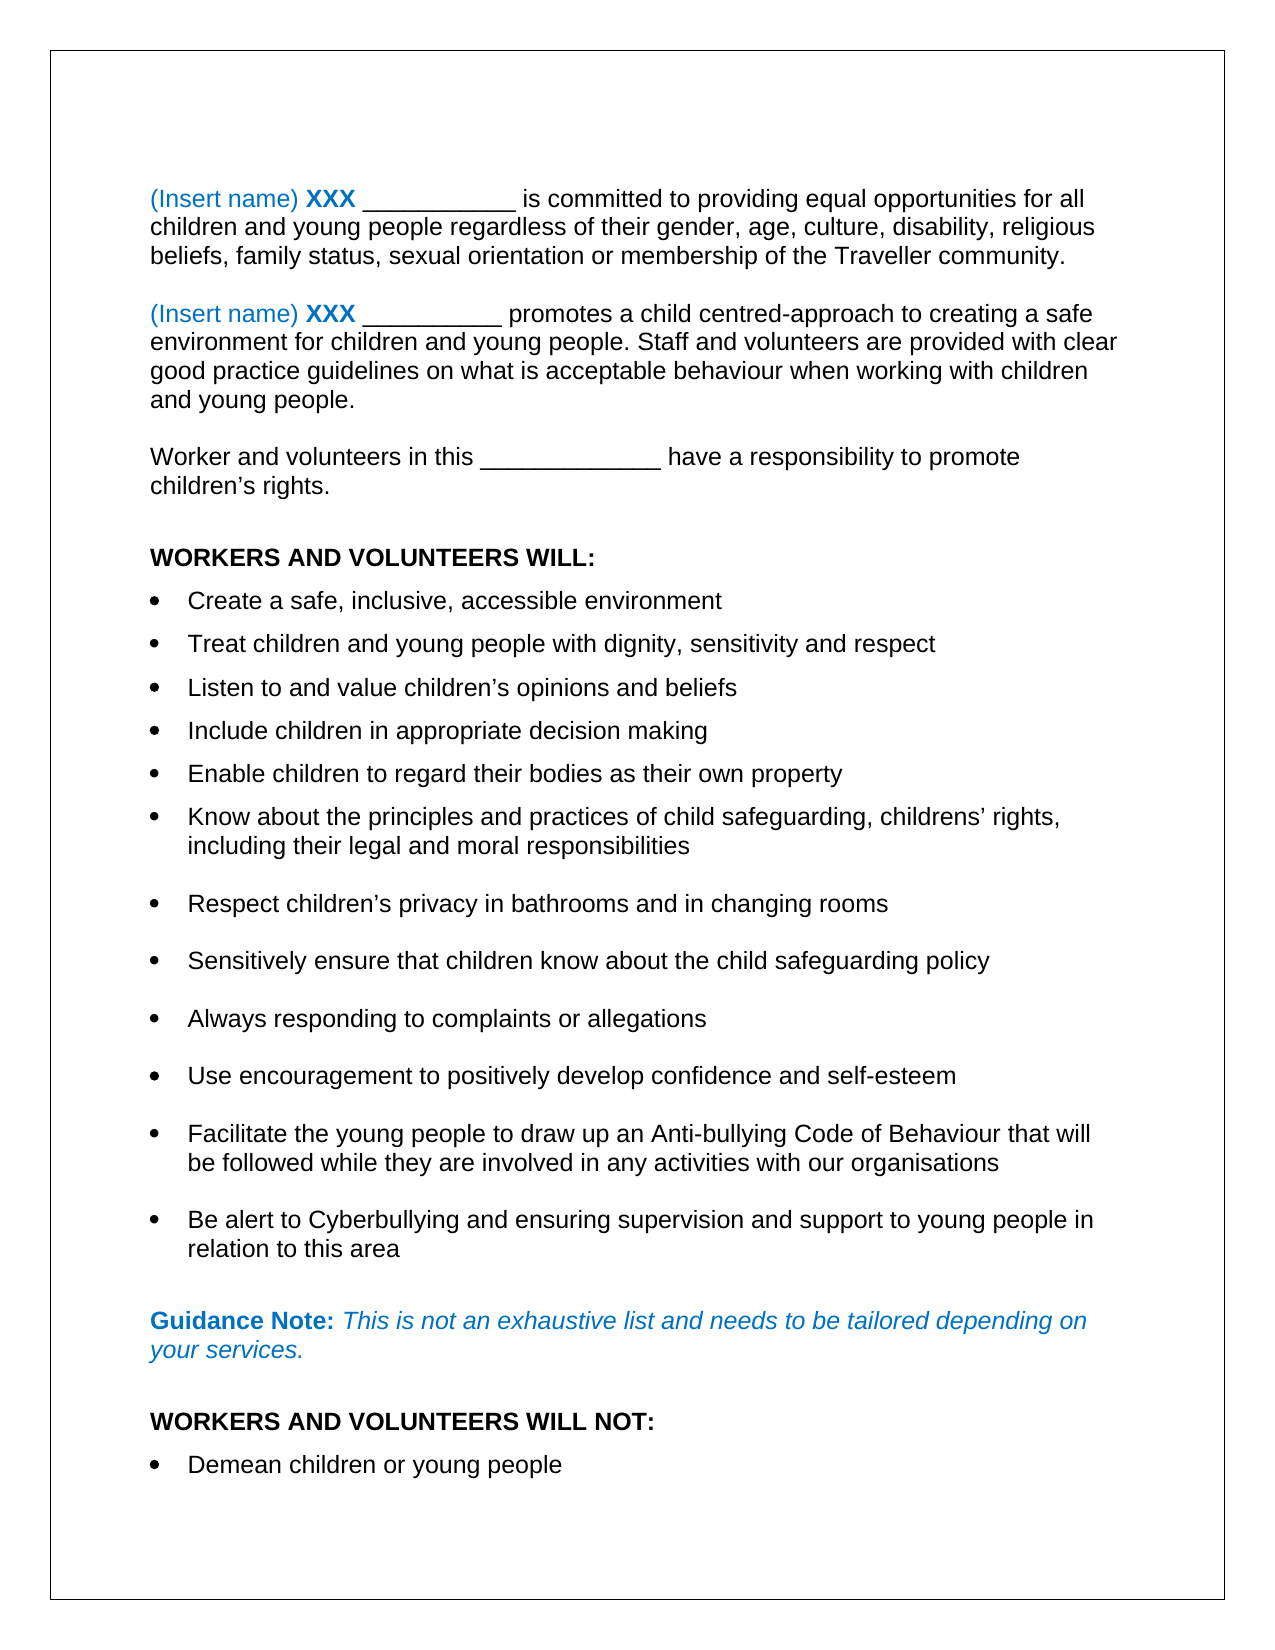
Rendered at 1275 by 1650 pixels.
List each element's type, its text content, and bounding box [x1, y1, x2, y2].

text WORKERS AND VOLUNTEERS WILL NOT: [150, 1407, 1125, 1435]
text WORKERS AND VOLUNTEERS WILL: [150, 543, 1125, 572]
list Respect children’s privacy in bathrooms and in changing rooms [150, 888, 1125, 917]
list Always responding to complaints or allegations [150, 1004, 1125, 1033]
list Create a safe, inclusive, accessible environment [150, 586, 1125, 615]
list Sensitively ensure that children know about the child safeguarding policy [150, 946, 1125, 975]
text (Insert name) XXX ___________ is committed to providing equal opportunities for all children and young people regardless of their gender, age, culture, disability, religious beliefs, family status, sexual orientation or membership of the Traveller community. [150, 183, 1125, 270]
list Know about the principles and practices of child safeguarding, childrens’ rights, including their legal and moral responsibilities [150, 802, 1125, 860]
list Enable children to regard their bodies as their own property [150, 759, 1125, 788]
list Be alert to Cyberbullying and ensuring supervision and support to young people in relation to this area [150, 1205, 1125, 1263]
list Demean children or young people [150, 1450, 1125, 1479]
list Listen to and value children’s opinions and beliefs [150, 672, 1125, 701]
text Worker and volunteers in this _____________ have a responsibility to promote children’s rights. [150, 442, 1125, 500]
list Include children in appropriate decision making [150, 716, 1125, 744]
text Guidance Note: This is not an exhaustive list and needs to be tailored depending on your services. [150, 1306, 1125, 1363]
text (Insert name) XXX __________ promotes a child centred-approach to creating a safe environment for children and young people. Staff and volunteers are provided with clear good practice guidelines on what is acceptable behaviour when working with children and young people. [150, 298, 1125, 413]
list Facilitate the young people to draw up an Anti-bullying Code of Behaviour that will be followed while they are involved in any activities with our organisations [150, 1119, 1125, 1177]
list Treat children and young people with dignity, sensitivity and respect [150, 629, 1125, 658]
list Use encouragement to positively develop confidence and self-esteem [150, 1061, 1125, 1090]
